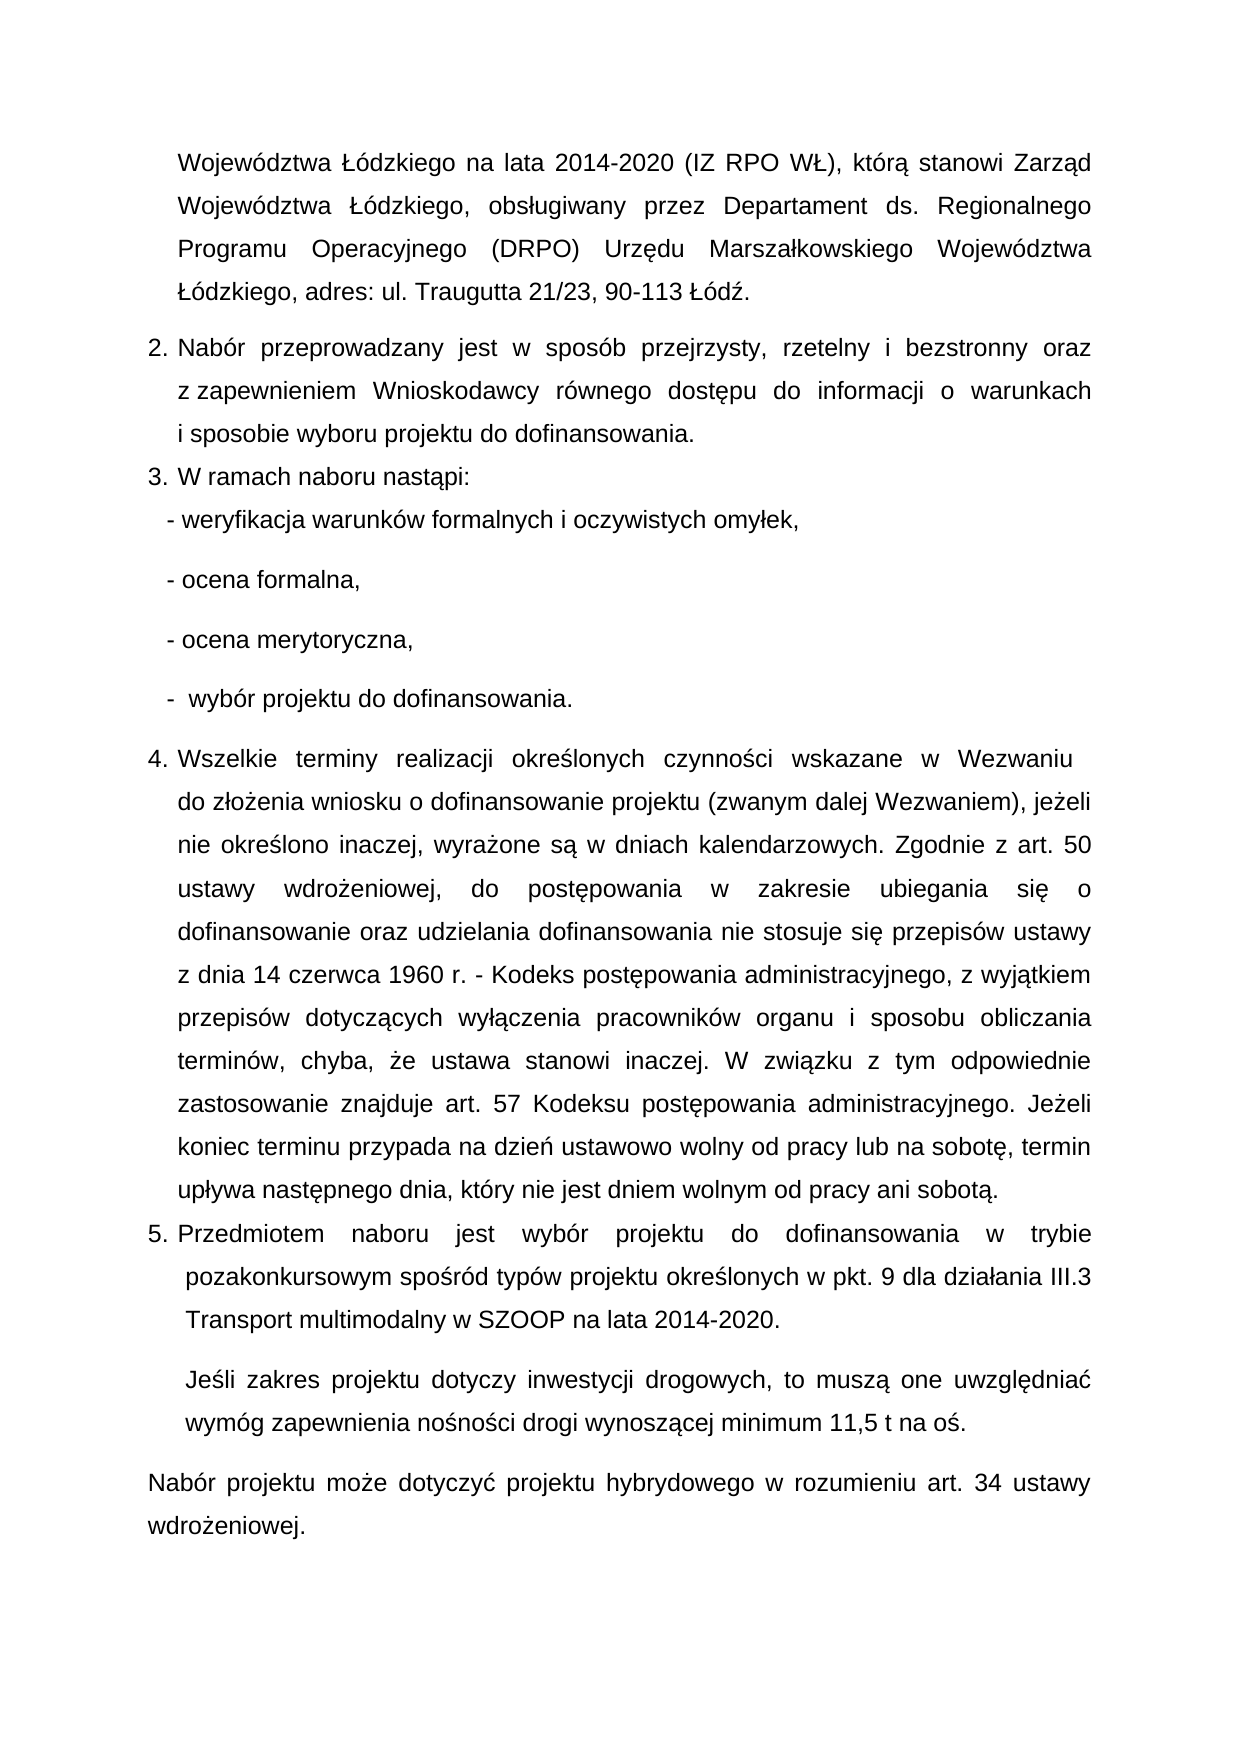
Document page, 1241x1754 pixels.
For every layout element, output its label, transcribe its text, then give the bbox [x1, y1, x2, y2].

list Wszelkie terminy realizacji określonych czynności wskazane w Wezwaniu do złożenia wniosku o dofinansowanie projektu (zwanym dalej Wezwaniem), jeżeli nie określono inaczej, wyrażone są w dniach kalendarzowych. Zgodnie z art. 50 ustawy wdrożeniowej, do postępowania w zakresie ubiegania się o dofinansowanie oraz udzielania dofinansowania nie stosuje się przepisów ustawy z dnia 14 czerwca 1960 r. - Kodeks postępowania administracyjnego, z wyjątkiem przepisów dotyczących wyłączenia pracowników organu i sposobu obliczania terminów, chyba, że ustawa stanowi inaczej. W związku z tym odpowiednie zastosowanie znajduje art. 57 Kodeksu postępowania administracyjnego. Jeżeli koniec terminu przypada na dzień ustawowo wolny od pracy lub na sobotę, termin upływa następnego dnia, który nie jest dniem wolnym od pracy ani sobotą. [148, 744, 1093, 1204]
text - wybór projektu do dofinansowania. [166, 684, 1093, 713]
list W ramach naboru nastąpi: [148, 462, 1093, 491]
text Nabór projektu może dotyczyć projektu hybrydowego w rozumieniu art. 34 ustawy wdrożeniowej. [148, 1468, 1093, 1539]
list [148, 148, 1093, 306]
text Jeśli zakres projektu dotyczy inwestycji drogowych, to muszą one uwzględniać wymóg zapewnienia nośności drogi wynoszącej minimum 11,5 t na oś. [185, 1365, 1093, 1437]
text - ocena merytoryczna, [166, 625, 1093, 653]
list Nabór przeprowadzany jest w sposób przejrzysty, rzetelny i bezstronny oraz z zapewnieniem Wnioskodawcy równego dostępu do informacji o warunkach i sposobie wyboru projektu do dofinansowania. [148, 333, 1093, 448]
text - ocena formalna, [166, 565, 1093, 594]
list Przedmiotem naboru jest wybór projektu do dofinansowania w trybie pozakonkursowym spośród typów projektu określonych w pkt. 9 dla działania III.3 Transport multimodalny w SZOOP na lata 2014-2020. [148, 1219, 1093, 1334]
text - weryfikacja warunków formalnych i oczywistych omyłek, [166, 505, 1093, 534]
